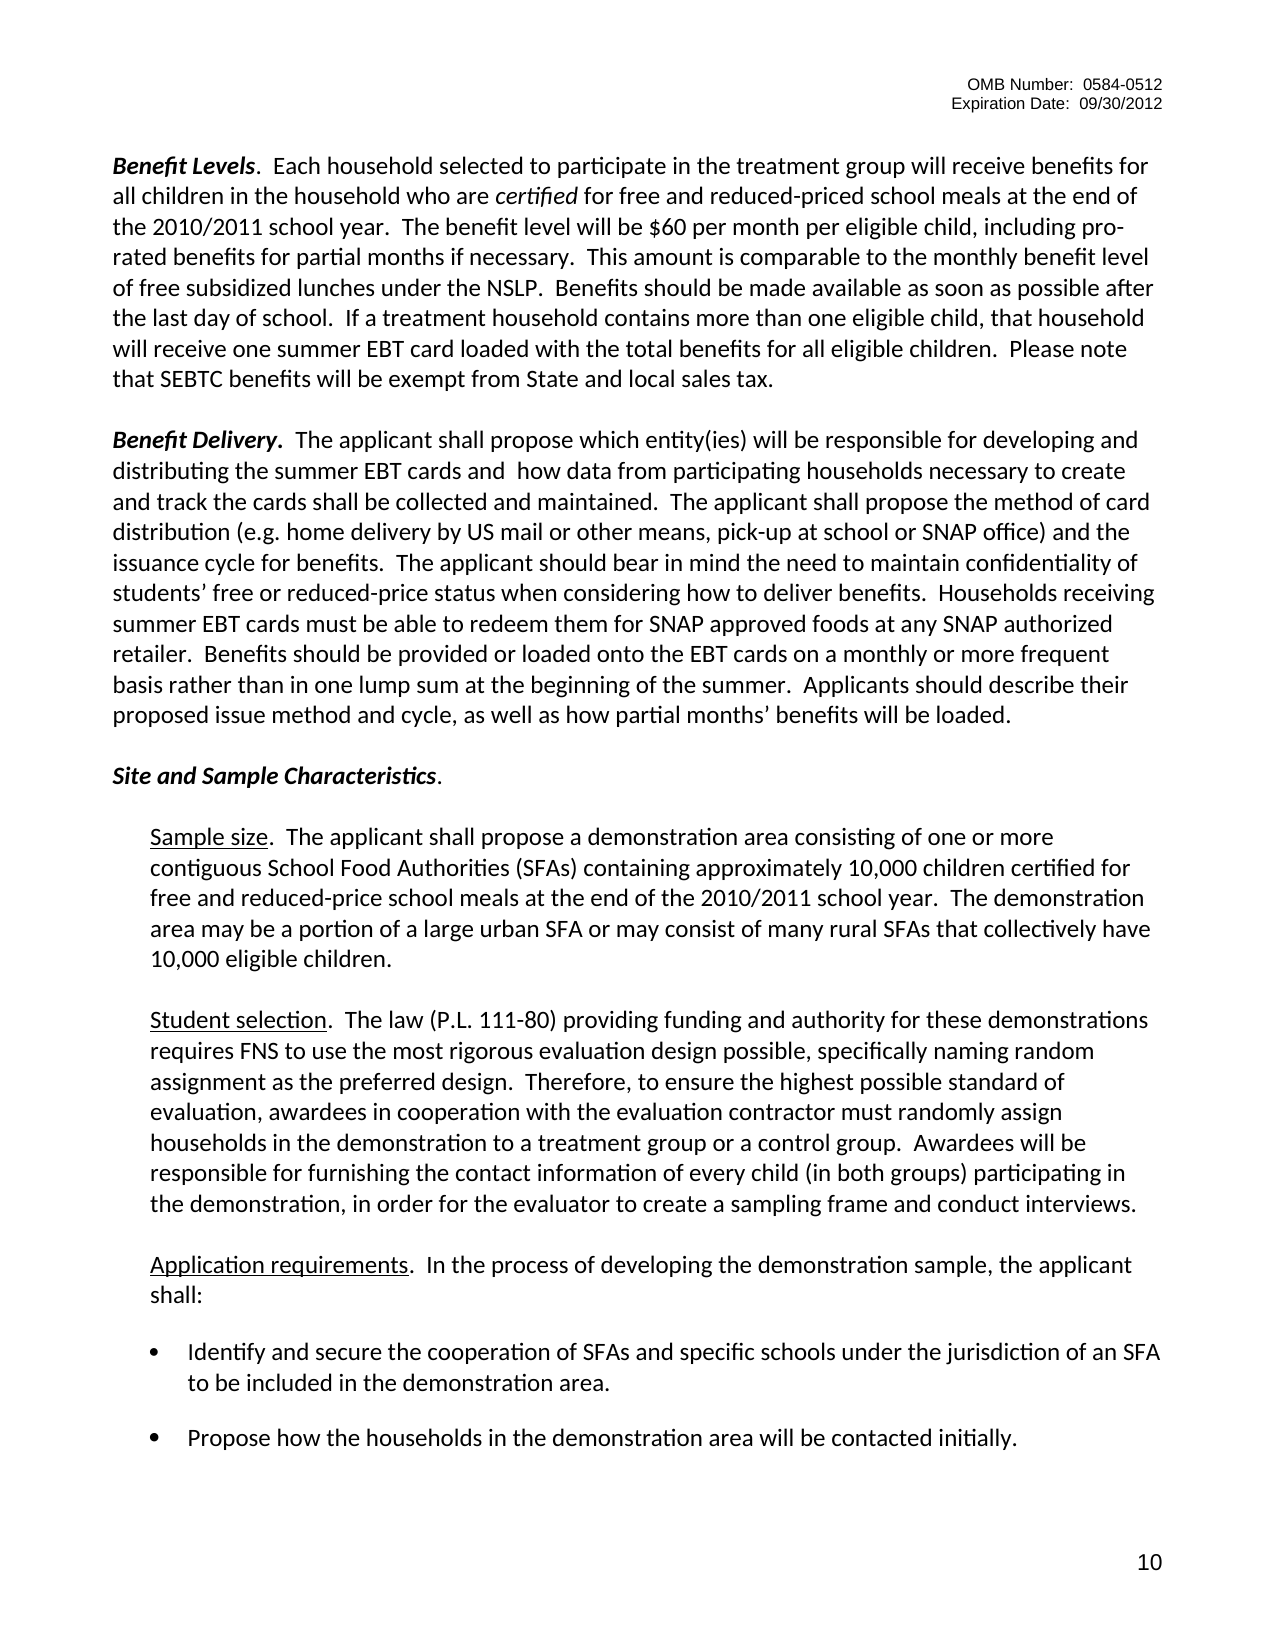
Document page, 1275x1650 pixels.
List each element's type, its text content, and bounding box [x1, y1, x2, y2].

list Propose how the households in the demonstration area will be contacted initially. [150, 1422, 1162, 1453]
text Benefit Delivery. The applicant shall propose which entity(ies) will be responsible for developing and distributing the summer EBT cards and how data from participating households necessary to create and track the cards shall be collected and maintained. The applicant shall propose the method of card distribution (e.g. home delivery by US mail or other means, pick-up at school or SNAP office) and the issuance cycle for benefits. The applicant should bear in mind the need to maintain confidentiality of students’ free or reduced-price status when considering how to deliver benefits. Households receiving summer EBT cards must be able to redeem them for SNAP approved foods at any SNAP authorized retailer. Benefits should be provided or loaded onto the EBT cards on a monthly or more frequent basis rather than in one lump sum at the beginning of the summer. Applicants should describe their proposed issue method and cycle, as well as how partial months’ benefits will be loaded. [112, 425, 1162, 730]
text Site and Sample Characteristics. [112, 760, 1162, 791]
text Application requirements. In the process of developing the demonstration sample, the applicant shall: [150, 1249, 1162, 1310]
text Benefit Levels. Each household selected to participate in the treatment group will receive benefits for all children in the household who are certified for free and reduced-priced school meals at the end of the 2010/2011 school year. The benefit level will be $60 per month per eligible child, including pro-rated benefits for partial months if necessary. This amount is comparable to the monthly benefit level of free subsidized lunches under the NSLP. Benefits should be made available as soon as possible after the last day of school. If a treatment household contains more than one eligible child, that household will receive one summer EBT card loaded with the total benefits for all eligible children. Please note that SEBTC benefits will be exempt from State and local sales tax. [112, 150, 1162, 394]
list Identify and secure the cooperation of SFAs and specific schools under the jurisdiction of an SFA to be included in the demonstration area. [150, 1336, 1162, 1397]
text Student selection. The law (P.L. 111-80) providing funding and authority for these demonstrations requires FNS to use the most rigorous evaluation design possible, specifically naming random assignment as the preferred design. Therefore, to ensure the highest possible standard of evaluation, awardees in cooperation with the evaluation contractor must randomly assign households in the demonstration to a treatment group or a control group. Awardees will be responsible for furnishing the contact information of every child (in both groups) participating in the demonstration, in order for the evaluator to create a sampling frame and conduct interviews. [150, 1004, 1162, 1218]
text Sample size. The applicant shall propose a demonstration area consisting of one or more contiguous School Food Authorities (SFAs) containing approximately 10,000 children certified for free and reduced-price school meals at the end of the 2010/2011 school year. The demonstration area may be a portion of a large urban SFA or may consist of many rural SFAs that collectively have 10,000 eligible children. [150, 821, 1162, 974]
